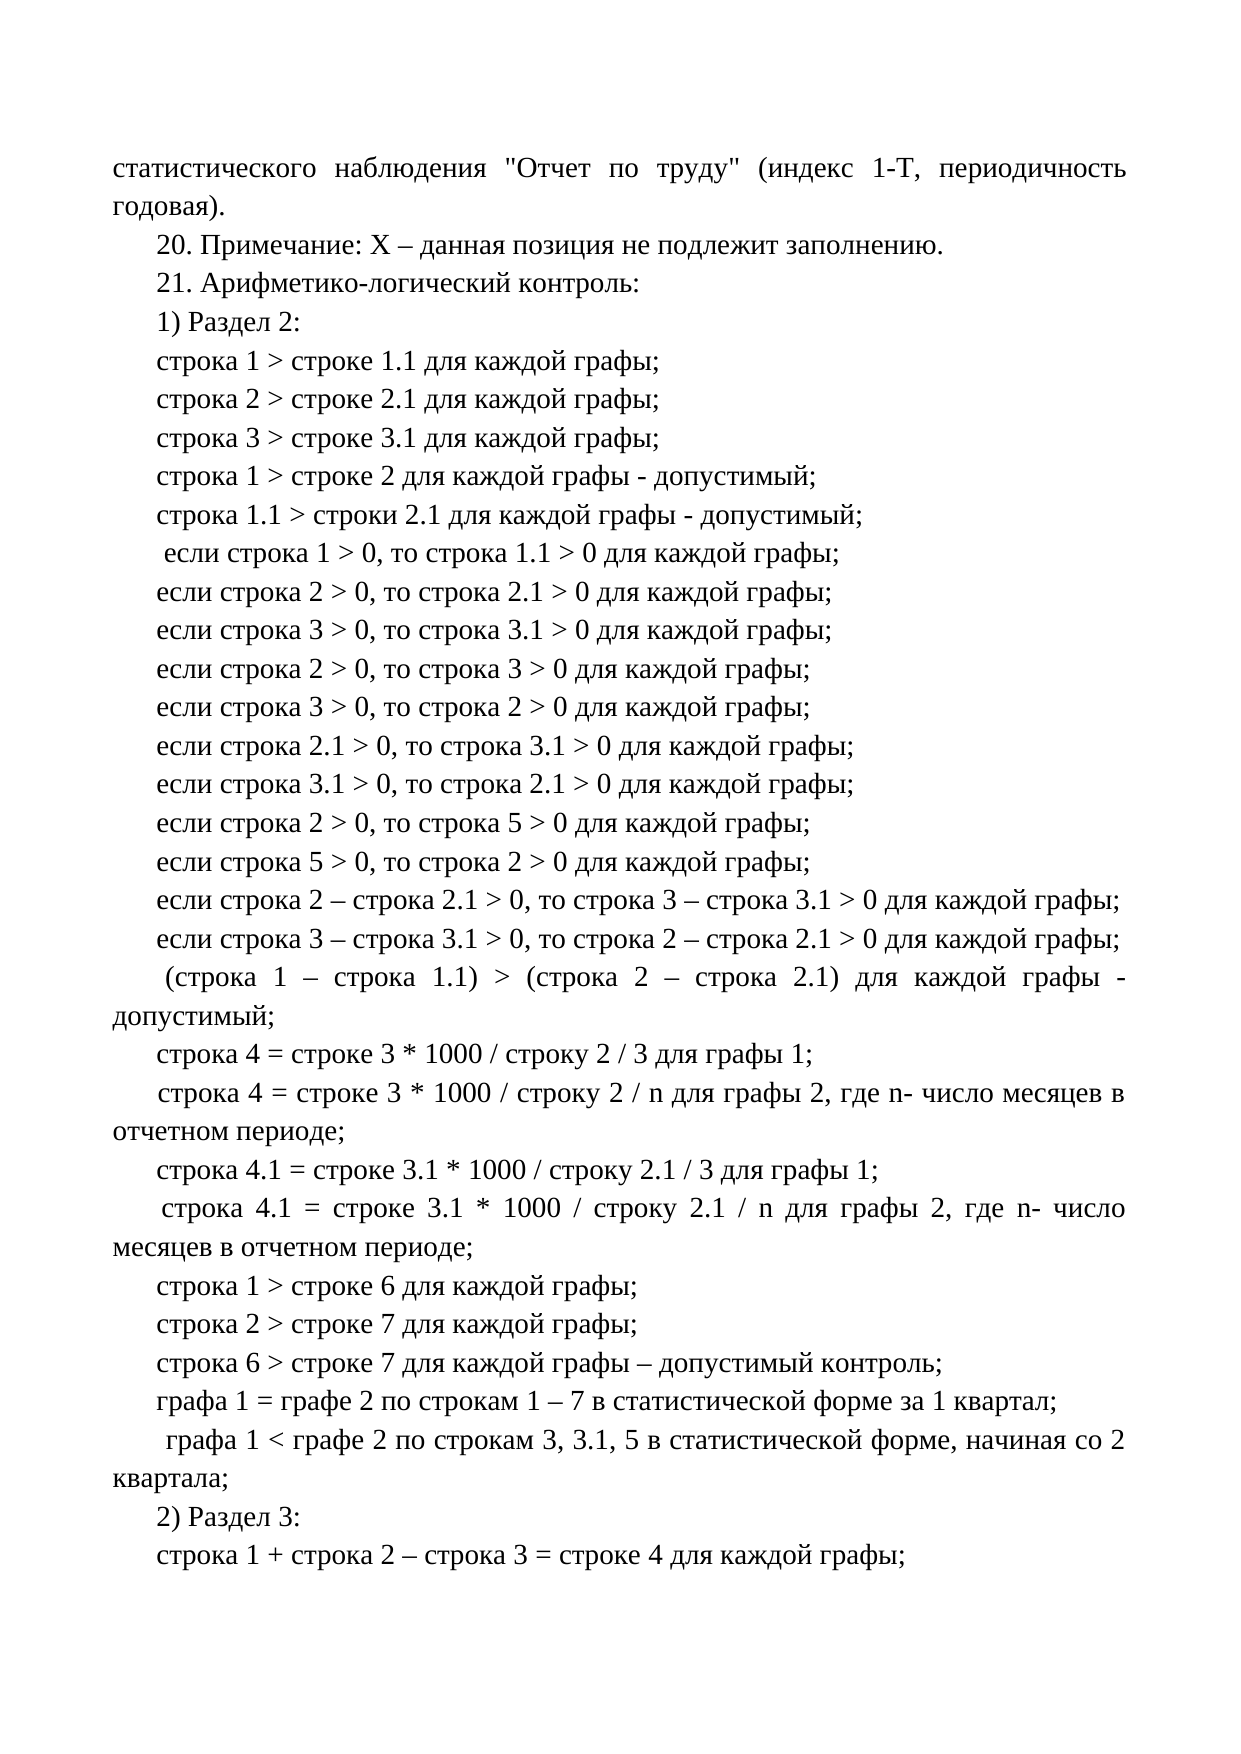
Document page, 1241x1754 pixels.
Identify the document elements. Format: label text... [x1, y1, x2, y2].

text если строка 3.1 > 0, то строка 2.1 > 0 для каждой графы; [112, 767, 1128, 800]
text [112, 150, 1128, 222]
text строка 4.1 = строке 3.1 * 1000 / строку 2.1 / 3 для графы 1; [112, 1152, 1128, 1186]
text строка 3 > строке 3.1 для каждой графы; [112, 420, 1128, 453]
text (строка 1 – строка 1.1) > (строка 2 – строка 2.1) для каждой графы - допустимый; [112, 959, 1128, 1031]
text графа 1 = графе 2 по строкам 1 – 7 в статистической форме за 1 квартал; [112, 1383, 1128, 1417]
text 20. Примечание: Х – данная позиция не подлежит заполнению. [112, 227, 1128, 261]
text 2) Раздел 3: [112, 1499, 1128, 1532]
text 21. Арифметико-логический контроль: [112, 266, 1128, 299]
text строка 4 = строке 3 * 1000 / строку 2 / n для графы 2, где n- число месяцев в отчетном периоде; [112, 1075, 1128, 1147]
text строка 1 > строке 6 для каждой графы; [112, 1268, 1128, 1301]
text графа 1 < графе 2 по строкам 3, 3.1, 5 в статистической форме, начиная со 2 квартала; [112, 1422, 1128, 1494]
text строка 1 > строке 2 для каждой графы - допустимый; [112, 458, 1128, 492]
text если строка 3 > 0, то строка 2 > 0 для каждой графы; [112, 689, 1128, 723]
text если строка 2 > 0, то строка 2.1 > 0 для каждой графы; [112, 574, 1128, 607]
text если строка 1 > 0, то строка 1.1 > 0 для каждой графы; [112, 535, 1128, 569]
text если строка 3 > 0, то строка 3.1 > 0 для каждой графы; [112, 612, 1128, 646]
text 1) Раздел 2: [112, 304, 1128, 338]
text строка 4.1 = строке 3.1 * 1000 / строку 2.1 / n для графы 2, где n- число месяцев в отчетном периоде; [112, 1191, 1128, 1263]
text строка 1 > строке 1.1 для каждой графы; [112, 343, 1128, 376]
text строка 4 = строке 3 * 1000 / строку 2 / 3 для графы 1; [112, 1036, 1128, 1070]
text если строка 2 – строка 2.1 > 0, то строка 3 – строка 3.1 > 0 для каждой графы; [112, 882, 1128, 916]
text если строка 2.1 > 0, то строка 3.1 > 0 для каждой графы; [112, 728, 1128, 762]
text строка 2 > строке 2.1 для каждой графы; [112, 381, 1128, 415]
text строка 6 > строке 7 для каждой графы – допустимый контроль; [112, 1345, 1128, 1378]
text если строка 5 > 0, то строка 2 > 0 для каждой графы; [112, 844, 1128, 877]
text если строка 2 > 0, то строка 3 > 0 для каждой графы; [112, 651, 1128, 684]
text строка 1.1 > строки 2.1 для каждой графы - допустимый; [112, 497, 1128, 530]
text строка 2 > строке 7 для каждой графы; [112, 1306, 1128, 1340]
text если строка 3 – строка 3.1 > 0, то строка 2 – строка 2.1 > 0 для каждой графы; [112, 921, 1128, 954]
text если строка 2 > 0, то строка 5 > 0 для каждой графы; [112, 805, 1128, 839]
text строка 1 + строка 2 – строка 3 = строке 4 для каждой графы; [112, 1537, 1128, 1571]
